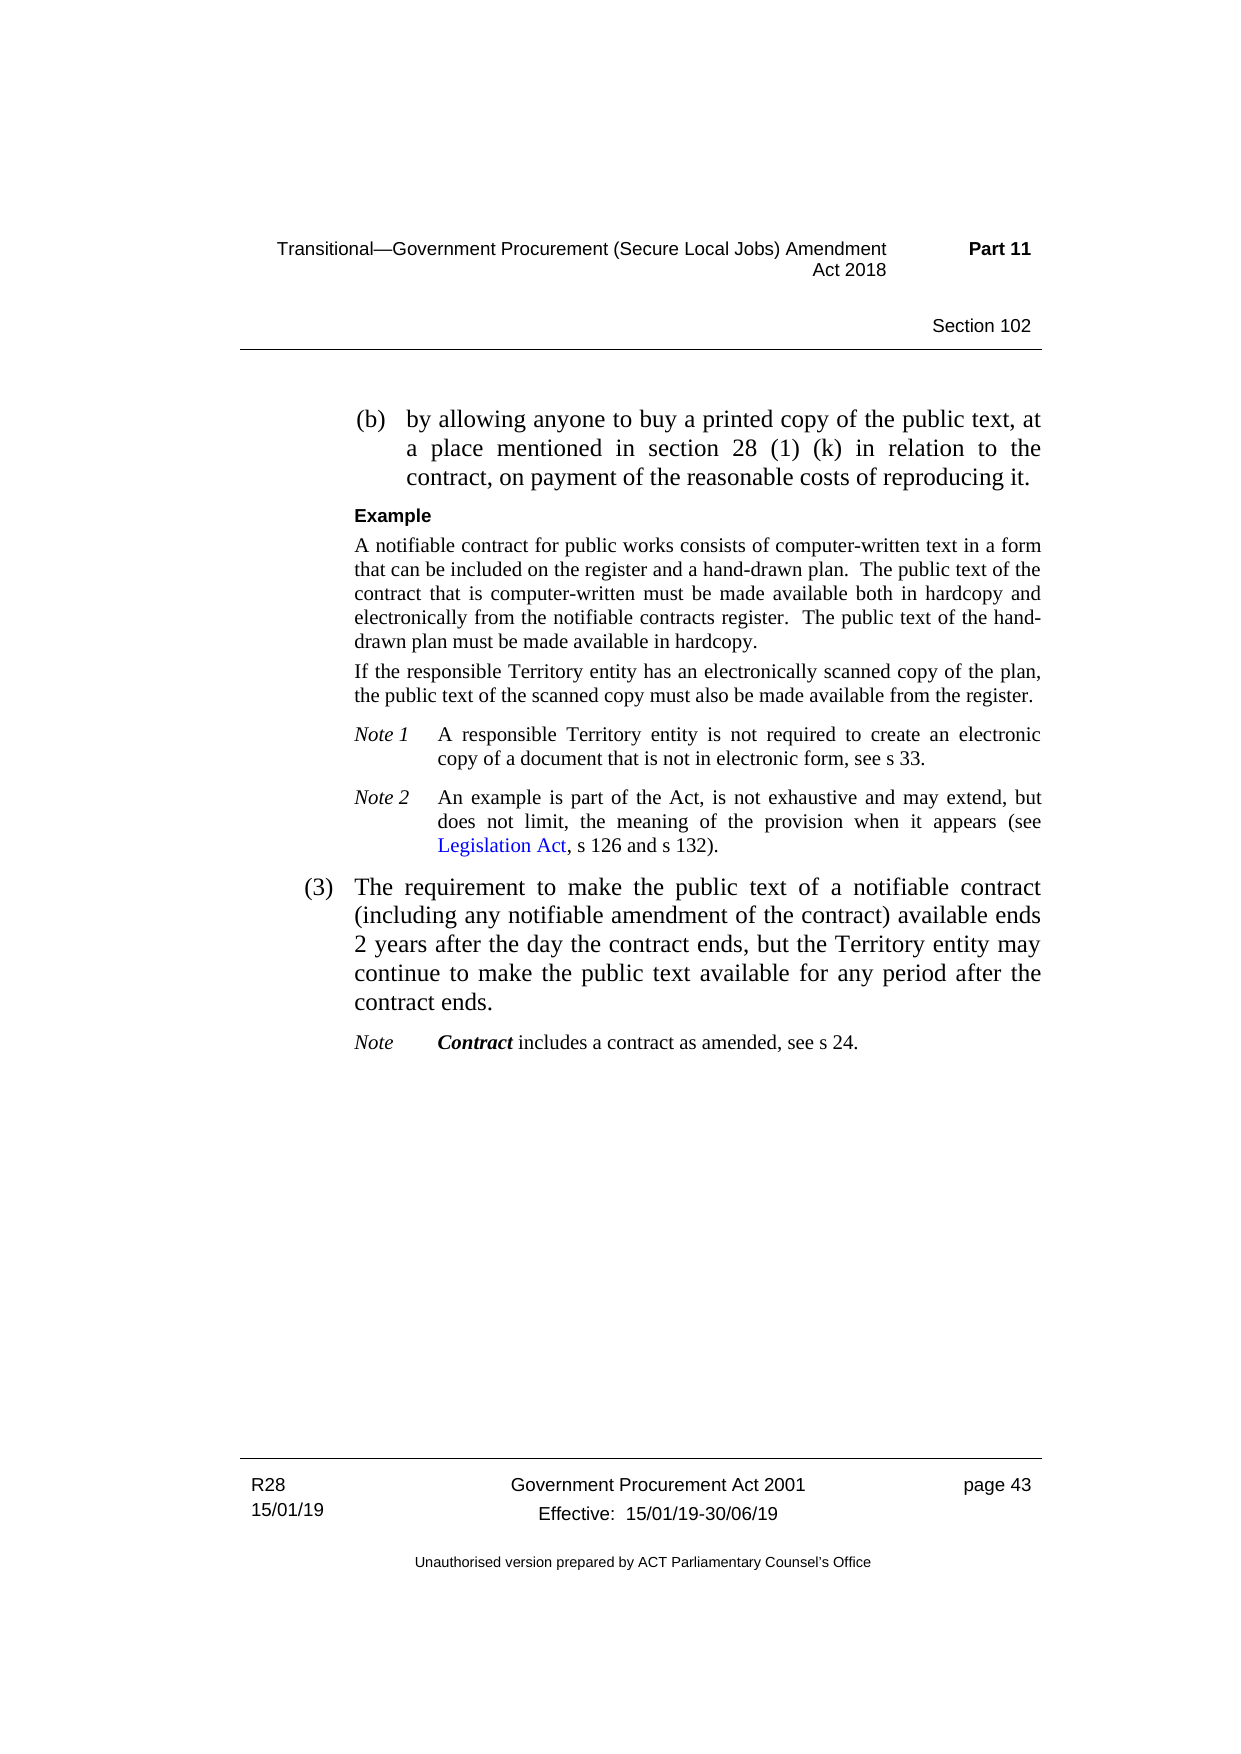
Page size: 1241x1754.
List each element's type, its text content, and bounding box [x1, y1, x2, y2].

text A notifiable contract for public works consists of computer-written text in a form that can be included on the register and a hand-drawn plan. The public text of the contract that is computer-written must be made available both in hardcopy and electronically from the notifiable contracts register. The public text of the hand-drawn plan must be made available in hardcopy. [354, 533, 1042, 653]
text Note Contract includes a contract as amended, see s 24. [354, 1030, 1042, 1054]
text Note 1 A responsible Territory entity is not required to create an electronic copy of a document that is not in electronic form, see s 33. [354, 722, 1042, 770]
text Example [354, 505, 1042, 527]
text (b) by allowing anyone to buy a printed copy of the public text, at a place mentioned in section 28 (1) (k) in relation to the contract, on payment of the reasonable costs of reproducing it. [239, 404, 1042, 490]
text If the responsible Territory entity has an electronically scanned copy of the plan, the public text of the scanned copy must also be made available from the register. [354, 659, 1042, 707]
text (3) The requirement to make the public text of a notifiable contract (including any notifiable amendment of the contract) available ends 2 years after the day the contract ends, but the Territory entity may continue to make the public text available for any period after the contract ends. [239, 872, 1042, 1015]
text Note 2 An example is part of the Act, is not exhaustive and may extend, but does not limit, the meaning of the provision when it appears (see Legislation Act, s 126 and s 132). [354, 785, 1042, 857]
